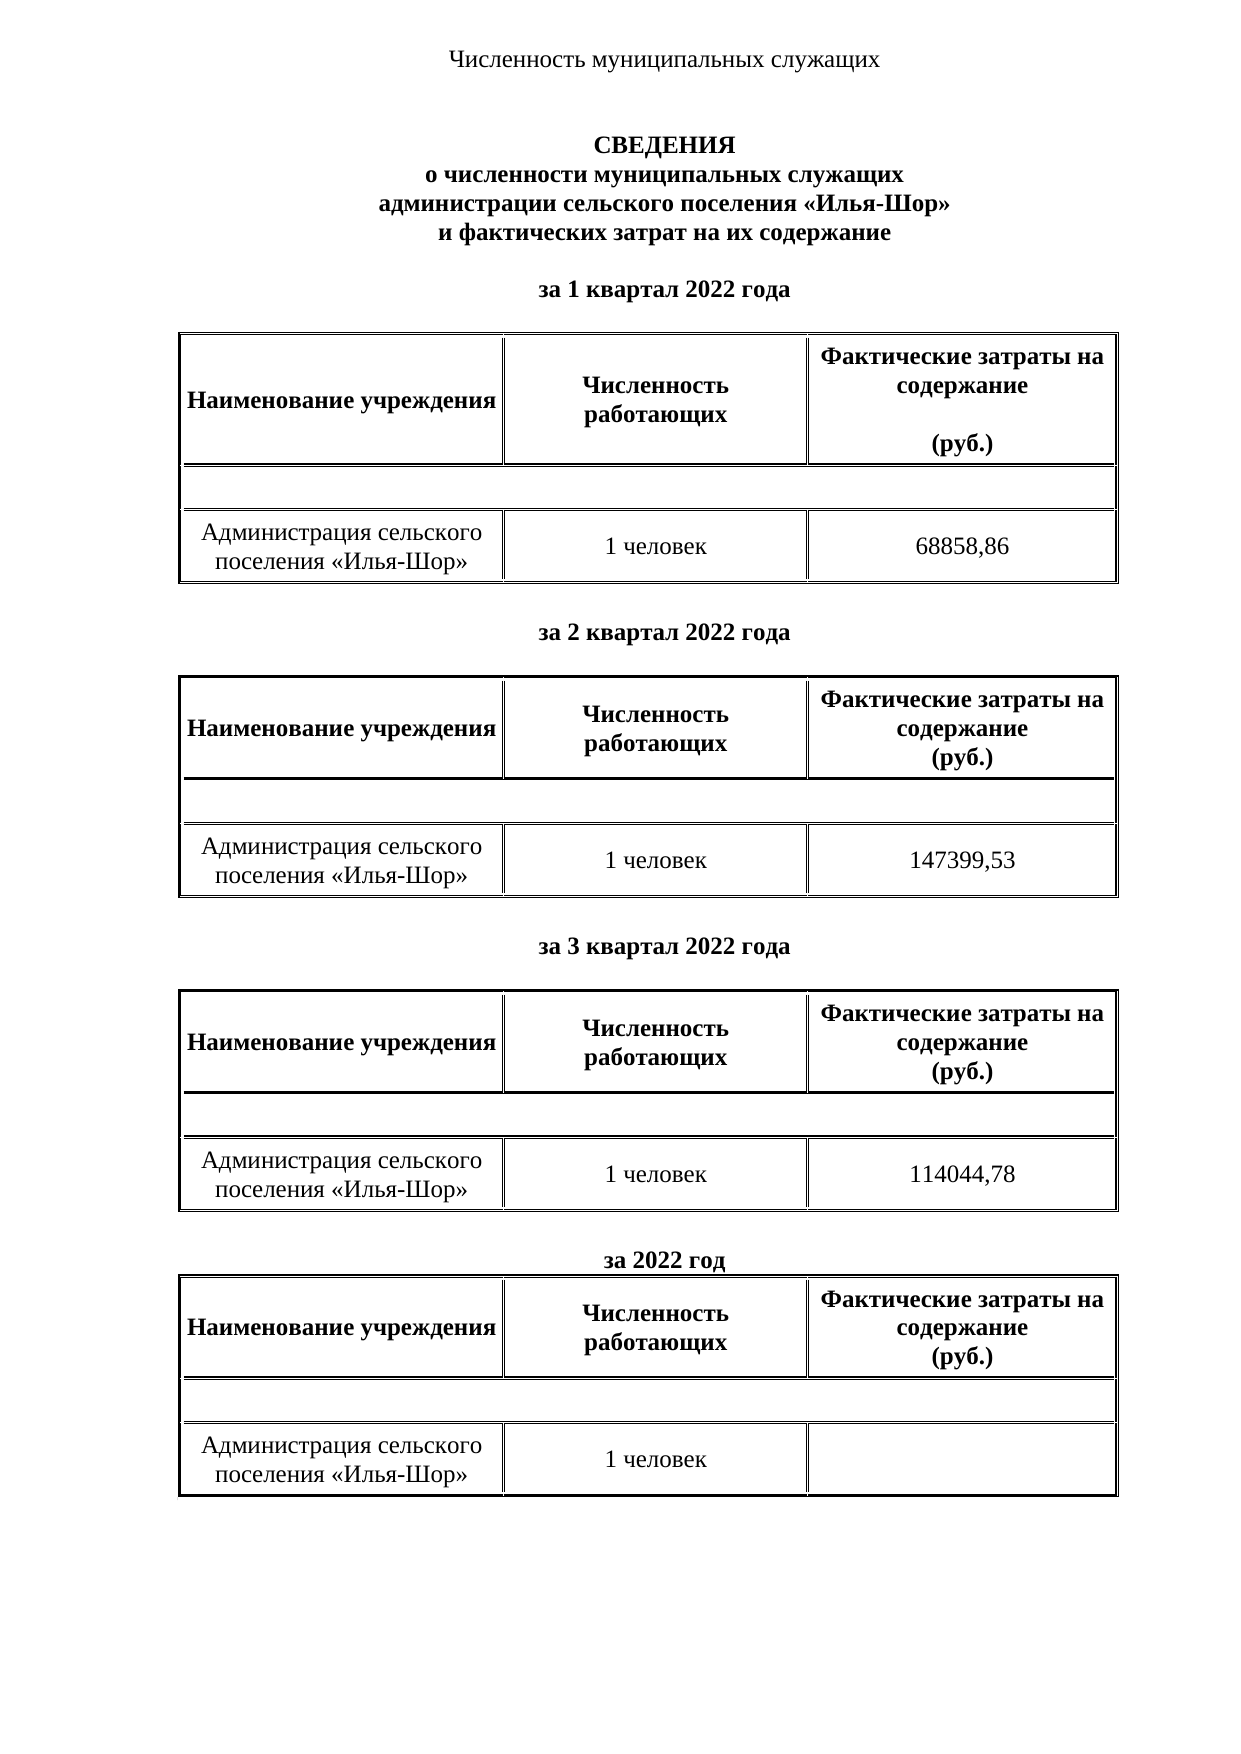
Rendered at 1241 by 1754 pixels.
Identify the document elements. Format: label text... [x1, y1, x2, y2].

table_cell 68858,86 [808, 508, 1116, 581]
table_header Наименование учреждения [181, 335, 503, 463]
table_cell [181, 777, 1115, 821]
table_header Наименование учреждения [181, 1278, 503, 1376]
table_header Фактические затраты на содержание (руб.) [808, 678, 1115, 777]
table_cell [181, 1376, 1116, 1421]
table_header Численность работающих [504, 678, 808, 777]
text администрации сельского поселения «Илья-Шор» [177, 188, 1152, 217]
table_cell 1 человек [504, 1424, 808, 1494]
text за 3 квартал 2022 года [177, 931, 1152, 960]
table_cell [181, 1091, 1115, 1135]
table_cell 1 человек [504, 1139, 808, 1209]
text Численность муниципальных служащих [177, 44, 1152, 73]
table_header Численность работающих [504, 335, 808, 463]
table_cell [181, 463, 1116, 507]
table_header Численность работающих [504, 992, 808, 1091]
table_cell Администрация сельского поселения «Илья-Шор» [181, 508, 503, 581]
table_header Фактические затраты на содержание (руб.) [808, 1278, 1115, 1376]
table_cell Администрация сельского поселения «Илья-Шор» [180, 1421, 503, 1494]
table_cell 1 человек [504, 511, 808, 581]
text СВЕДЕНИЯ [177, 131, 1152, 159]
table_cell 147399,53 [808, 821, 1116, 895]
text за 2022 год [177, 1245, 1152, 1274]
text за 2 квартал 2022 года [177, 617, 1152, 646]
table_header Численность работающих [504, 1278, 808, 1376]
text за 1 квартал 2022 года [177, 274, 1152, 303]
table_header Фактические затраты на содержание (руб.) [808, 992, 1115, 1091]
text и фактических затрат на их содержание [177, 217, 1152, 246]
table_cell 1 человек [504, 825, 808, 895]
table_cell Администрация сельского поселения «Илья-Шор» [181, 821, 503, 895]
table_header Фактические затраты на содержание (руб.) [808, 335, 1115, 463]
table_cell 114044,78 [808, 1135, 1116, 1209]
table_cell Администрация сельского поселения «Илья-Шор» [181, 1135, 503, 1209]
table_cell [808, 1421, 1117, 1494]
text о численности муниципальных служащих [177, 159, 1152, 188]
table_header Наименование учреждения [181, 678, 503, 777]
table_header Наименование учреждения [181, 992, 503, 1091]
